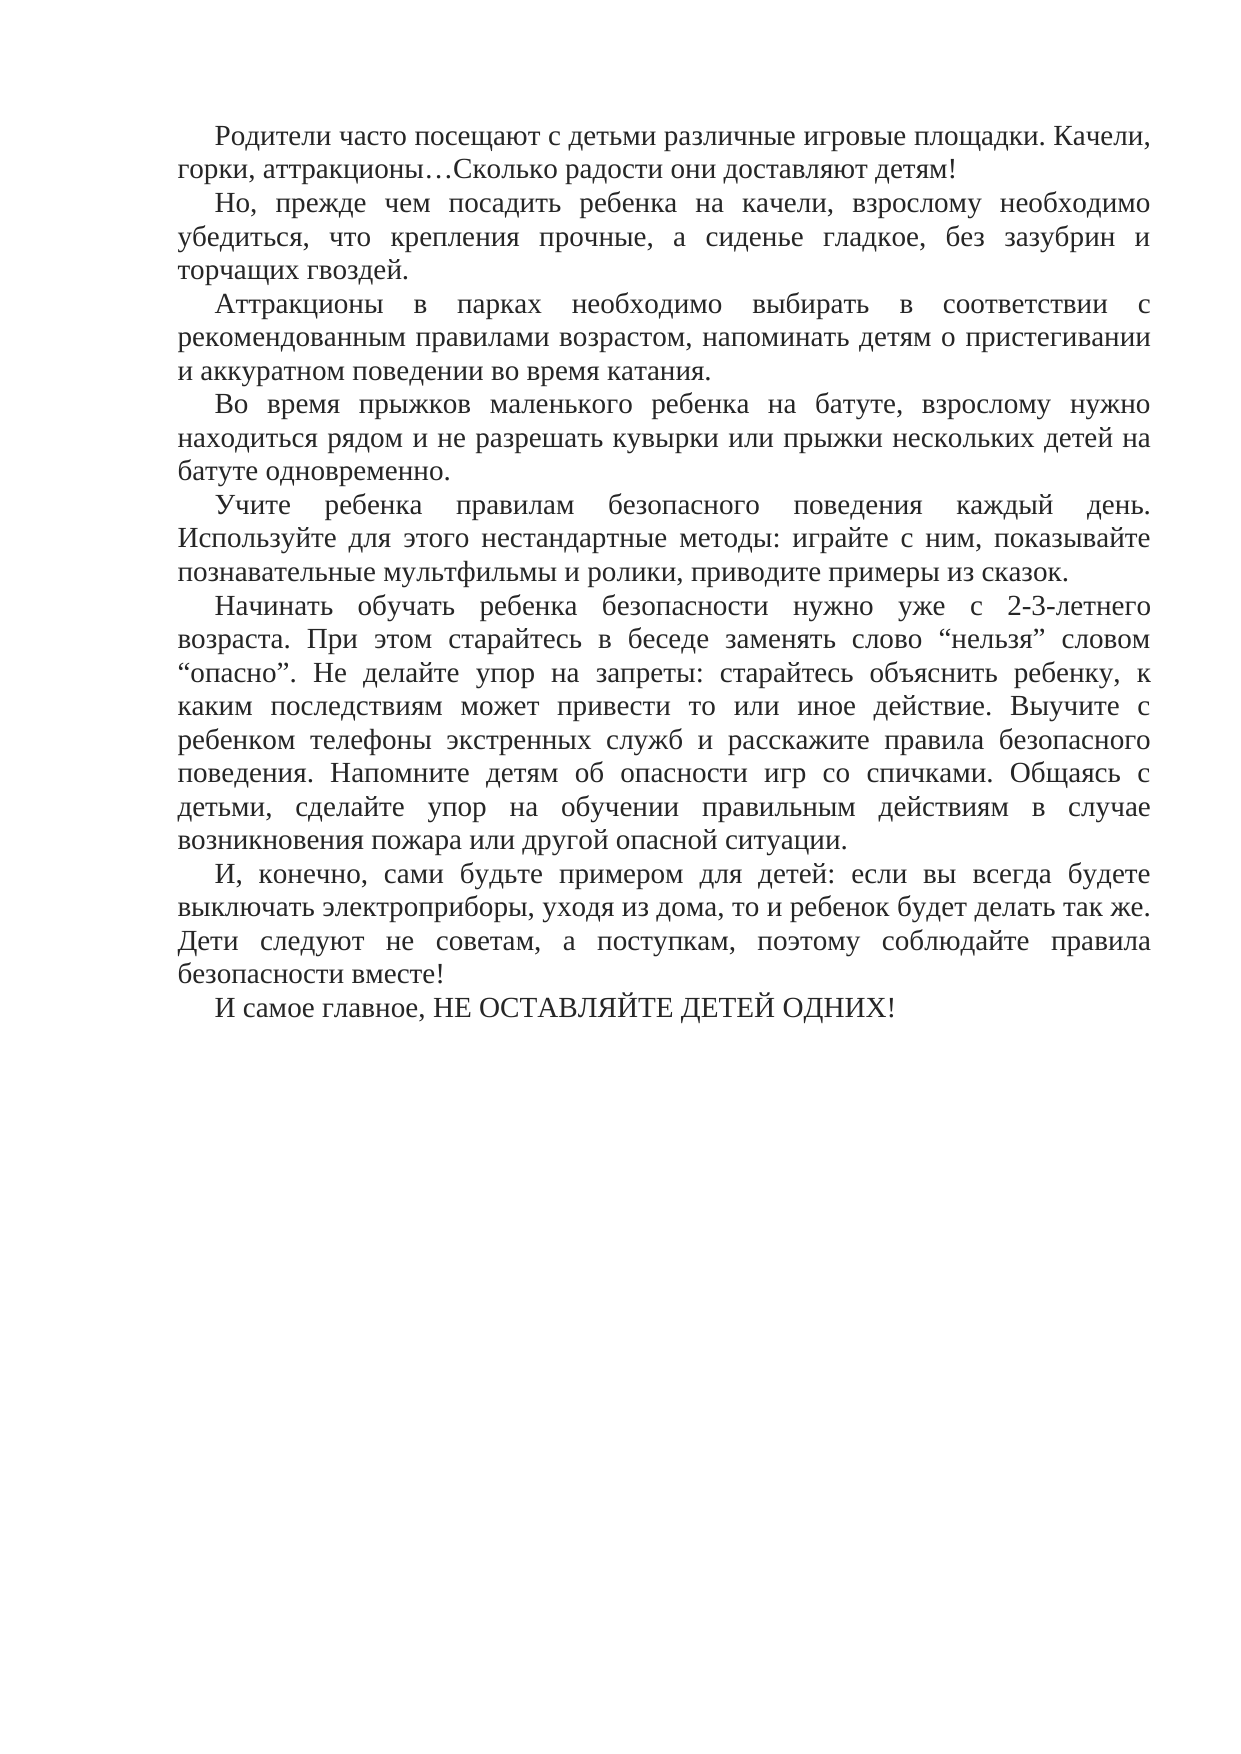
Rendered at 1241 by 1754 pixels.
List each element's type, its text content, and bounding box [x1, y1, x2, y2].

text Во время прыжков маленького ребенка на батуте, взрослому нужно находиться рядом и не разрешать кувырки или прыжки нескольких детей на батуте одновременно. [177, 386, 1152, 487]
text Начинать обучать ребенка безопасности нужно уже с 2-3-летнего возраста. При этом старайтесь в беседе заменять слово “нельзя” словом “опасно”. Не делайте упор на запреты: старайтесь объяснить ребенку, к каким последствиям может привести то или иное действие. Выучите с ребенком телефоны экстренных служб и расскажите правила безопасного поведения. Напомните детям об опасности игр со спичками. Общаясь с детьми, сделайте упор на обучении правильным действиям в случае возникновения пожара или другой опасной ситуации. [177, 588, 1152, 856]
text И самое главное, НЕ ОСТАВЛЯЙТЕ ДЕТЕЙ ОДНИХ! [177, 990, 1152, 1024]
text И, конечно, сами будьте примером для детей: если вы всегда будете выключать электроприборы, уходя из дома, то и ребенок будет делать так же. Дети следуют не советам, а поступкам, поэтому соблюдайте правила безопасности вместе! [177, 856, 1152, 990]
text Аттракционы в парках необходимо выбирать в соответствии с рекомендованным правилами возрастом, напоминать детям о пристегивании и аккуратном поведении во время катания. [177, 286, 1152, 386]
text Родители часто посещают с детьми различные игровые площадки. Качели, горки, аттракционы…Сколько радости они доставляют детям! [177, 118, 1152, 185]
text Но, прежде чем посадить ребенка на качели, взрослому необходимо убедиться, что крепления прочные, а сиденье гладкое, без зазубрин и торчащих гвоздей. [177, 185, 1152, 286]
text Учите ребенка правилам безопасного поведения каждый день. Используйте для этого нестандартные методы: играйте с ним, показывайте познавательные мультфильмы и ролики, приводите примеры из сказок. [177, 487, 1152, 588]
